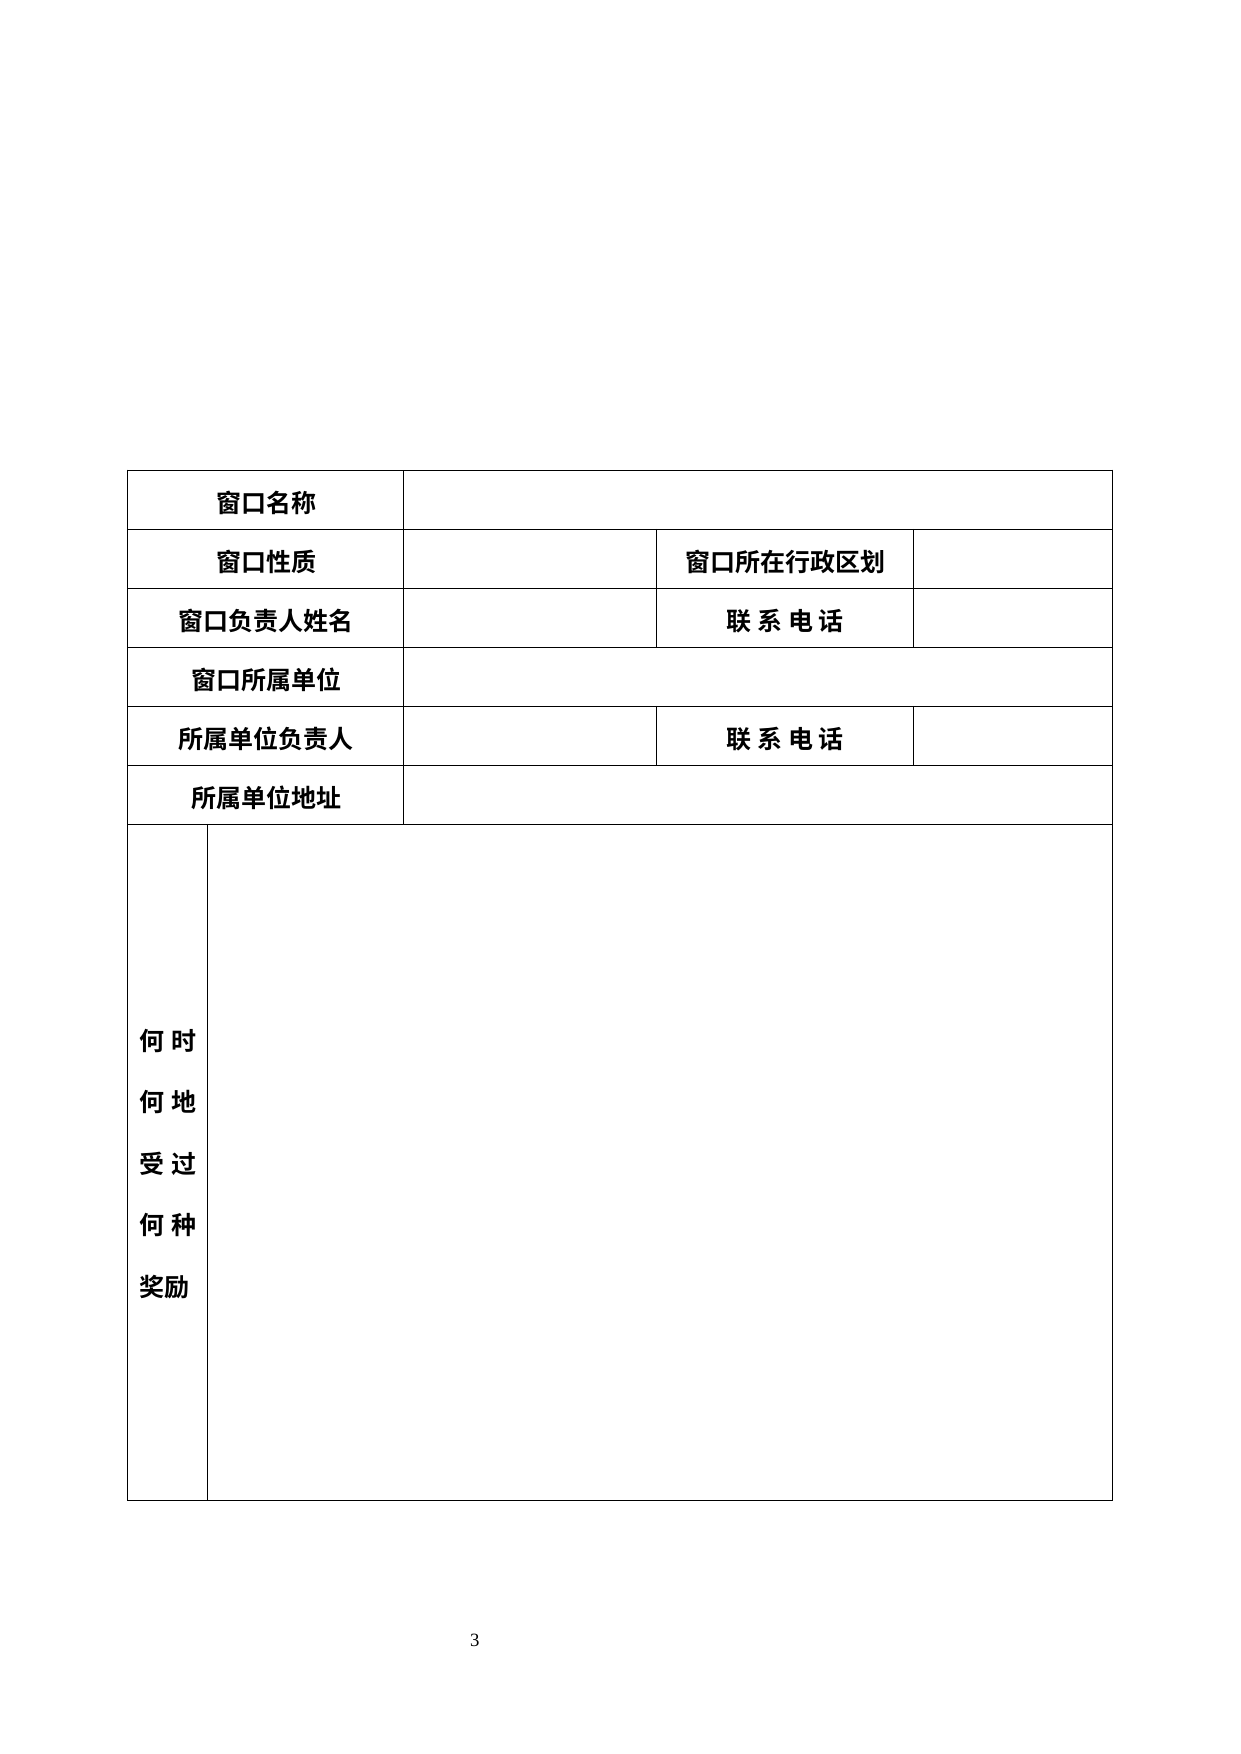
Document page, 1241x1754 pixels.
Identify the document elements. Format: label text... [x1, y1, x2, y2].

table_cell [404, 707, 656, 765]
table_cell [404, 766, 1112, 824]
table_cell [914, 589, 1112, 647]
table_header [404, 471, 1112, 529]
table_cell 何时何地受过何种奖励 [128, 825, 207, 1500]
table_cell [404, 648, 1112, 706]
table_cell 所属单位地址 [128, 766, 403, 824]
table_cell 窗口性质 [128, 530, 403, 588]
table_cell [914, 530, 1112, 588]
table_cell 窗口负责人姓名 [128, 589, 403, 647]
table_cell 联 系 电 话 [657, 589, 913, 647]
table_cell [404, 589, 656, 647]
table_cell 所属单位负责人 [128, 707, 403, 765]
table_cell [404, 530, 656, 588]
table_cell [208, 825, 1112, 1500]
table_cell 联 系 电 话 [657, 707, 913, 765]
table_cell 窗口所在行政区划 [657, 530, 913, 588]
table_cell [914, 707, 1112, 765]
table_header 窗口名称 [128, 471, 403, 529]
table_cell 窗口所属单位 [128, 648, 403, 706]
